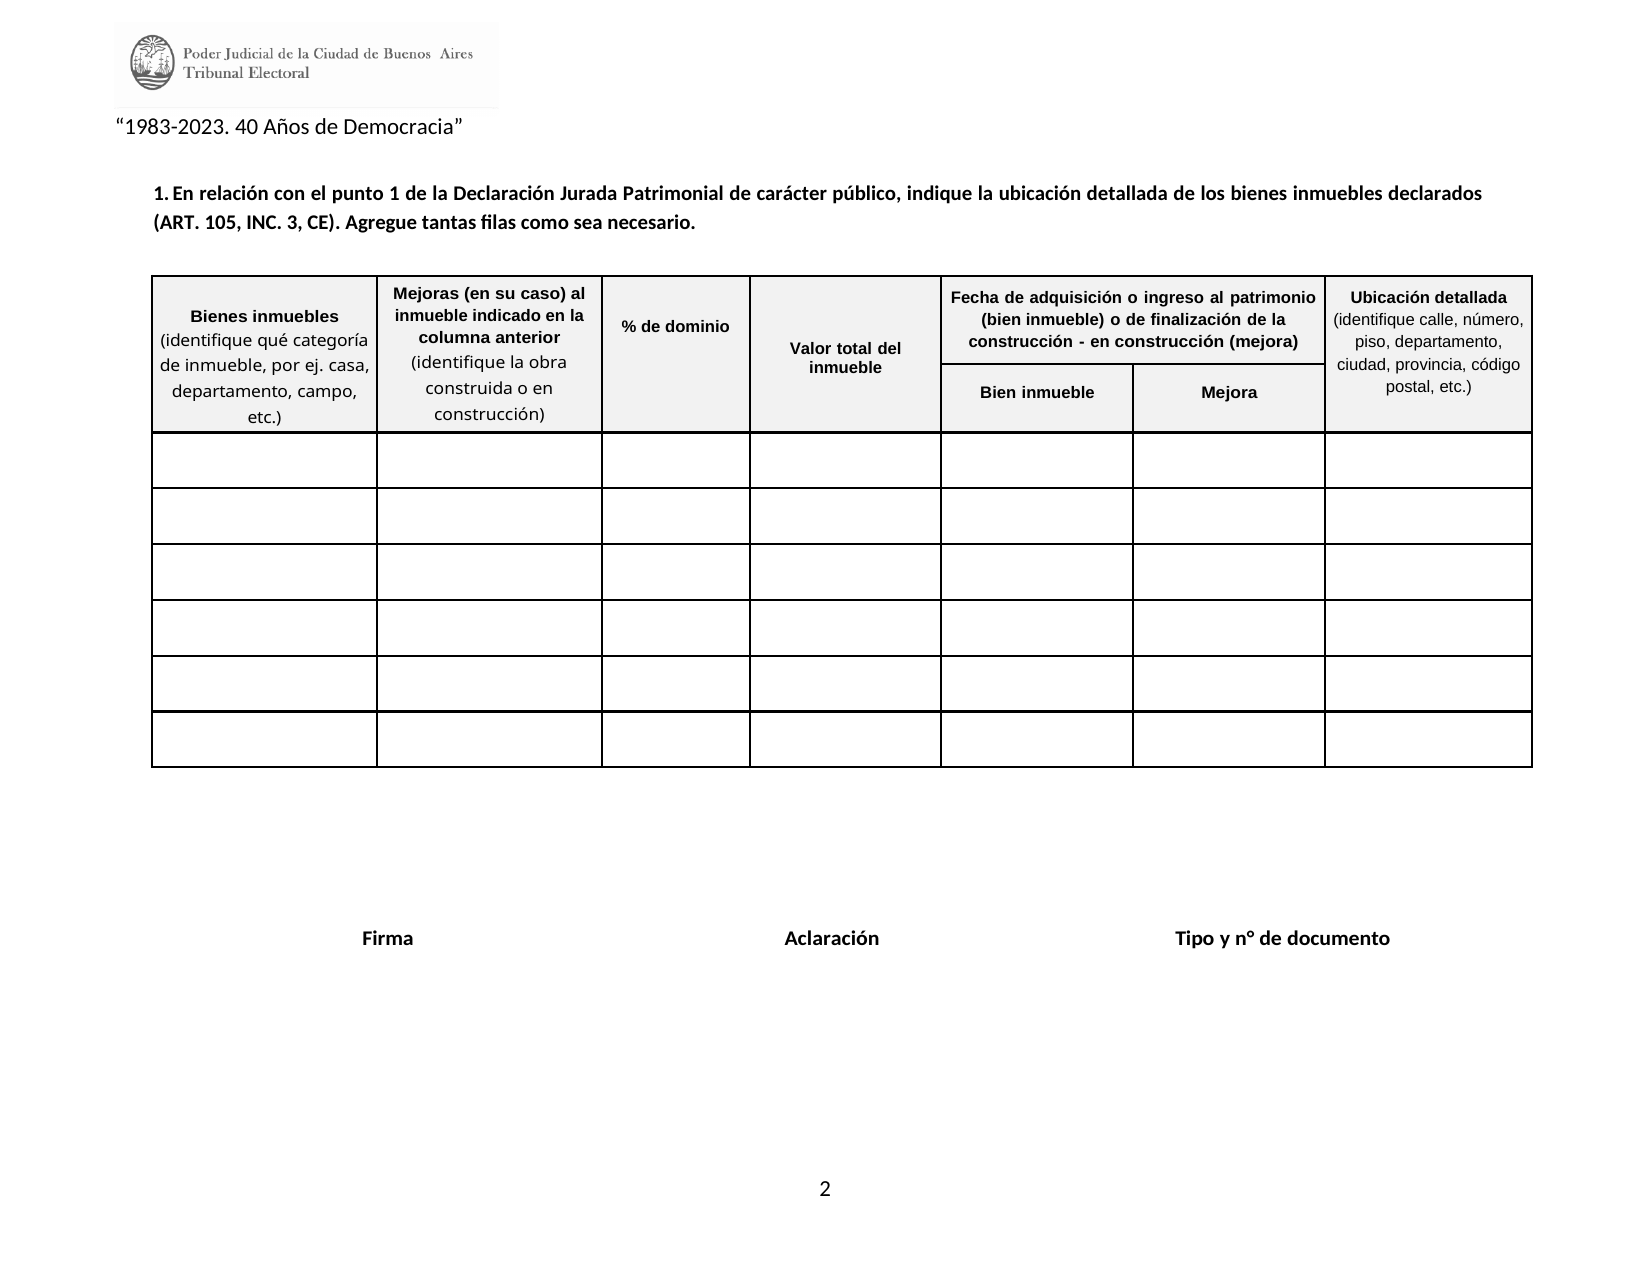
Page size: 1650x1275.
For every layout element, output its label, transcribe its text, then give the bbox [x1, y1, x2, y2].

table_header Ubicación detallada (identifique calle, número, piso, departamento, ciudad, provincia, código postal, etc.) [1326, 277, 1531, 431]
table_cell [751, 657, 940, 710]
table_cell [751, 489, 940, 543]
table_cell [378, 601, 601, 654]
table_cell [153, 545, 376, 599]
table_cell [1326, 545, 1531, 599]
table_cell [1326, 434, 1531, 487]
table_cell [942, 545, 1132, 599]
table_cell [1134, 545, 1324, 599]
table_cell [603, 434, 749, 487]
table_cell [603, 545, 749, 599]
table_header Fecha de adquisición o ingreso al patrimonio (bien inmueble) o de finalización de la construcción - en construcción (mejora) [942, 277, 1324, 363]
table_cell [942, 657, 1132, 710]
table_cell [153, 713, 376, 766]
table_cell [751, 434, 940, 487]
table_header Bienes inmuebles (identifique qué categoría de inmueble, por ej. casa, departamento, campo, etc.) [153, 277, 376, 431]
table_cell [942, 489, 1132, 543]
table_cell [153, 657, 376, 710]
table_cell [153, 601, 376, 654]
table_cell [1134, 657, 1324, 710]
table_header Valor total del inmueble [751, 277, 940, 431]
table_cell [942, 434, 1132, 487]
table_cell Mejora [1134, 365, 1324, 431]
table_cell [1326, 713, 1531, 766]
table_cell [603, 601, 749, 654]
table_header % de dominio [603, 277, 749, 431]
picture [114, 22, 499, 109]
table_cell [378, 657, 601, 710]
table_cell [153, 489, 376, 543]
table_cell [603, 489, 749, 543]
table_cell [603, 657, 749, 710]
table_cell [942, 601, 1132, 654]
table_cell [751, 713, 940, 766]
table_cell [378, 713, 601, 766]
table_cell [378, 489, 601, 543]
table_cell [751, 601, 940, 654]
list En relación con el punto 1 de la Declaración Jurada Patrimonial de carácter público, indique la ubicación detallada de los bienes inmuebles declarados (ART. 105, INC. 3, CE). Agregue tantas filas como sea necesario. [153, 181, 1486, 235]
table_cell [1326, 601, 1531, 654]
table_cell [378, 545, 601, 599]
table_cell [1134, 713, 1324, 766]
table_cell [1326, 489, 1531, 543]
table_cell Bien inmueble [942, 365, 1132, 431]
table_cell [378, 434, 601, 487]
table_cell [751, 545, 940, 599]
table_cell [1134, 434, 1324, 487]
table_cell [603, 713, 749, 766]
table_cell [153, 434, 376, 487]
table_cell [942, 713, 1132, 766]
table_cell [1134, 601, 1324, 654]
table_header Mejoras (en su caso) al inmueble indicado en la columna anterior (identifique la obra construida o en construcción) [378, 277, 601, 431]
text Firma Aclaración Tipo y n° de documento [362, 925, 1535, 951]
table_cell [1134, 489, 1324, 543]
table_cell [1326, 657, 1531, 710]
